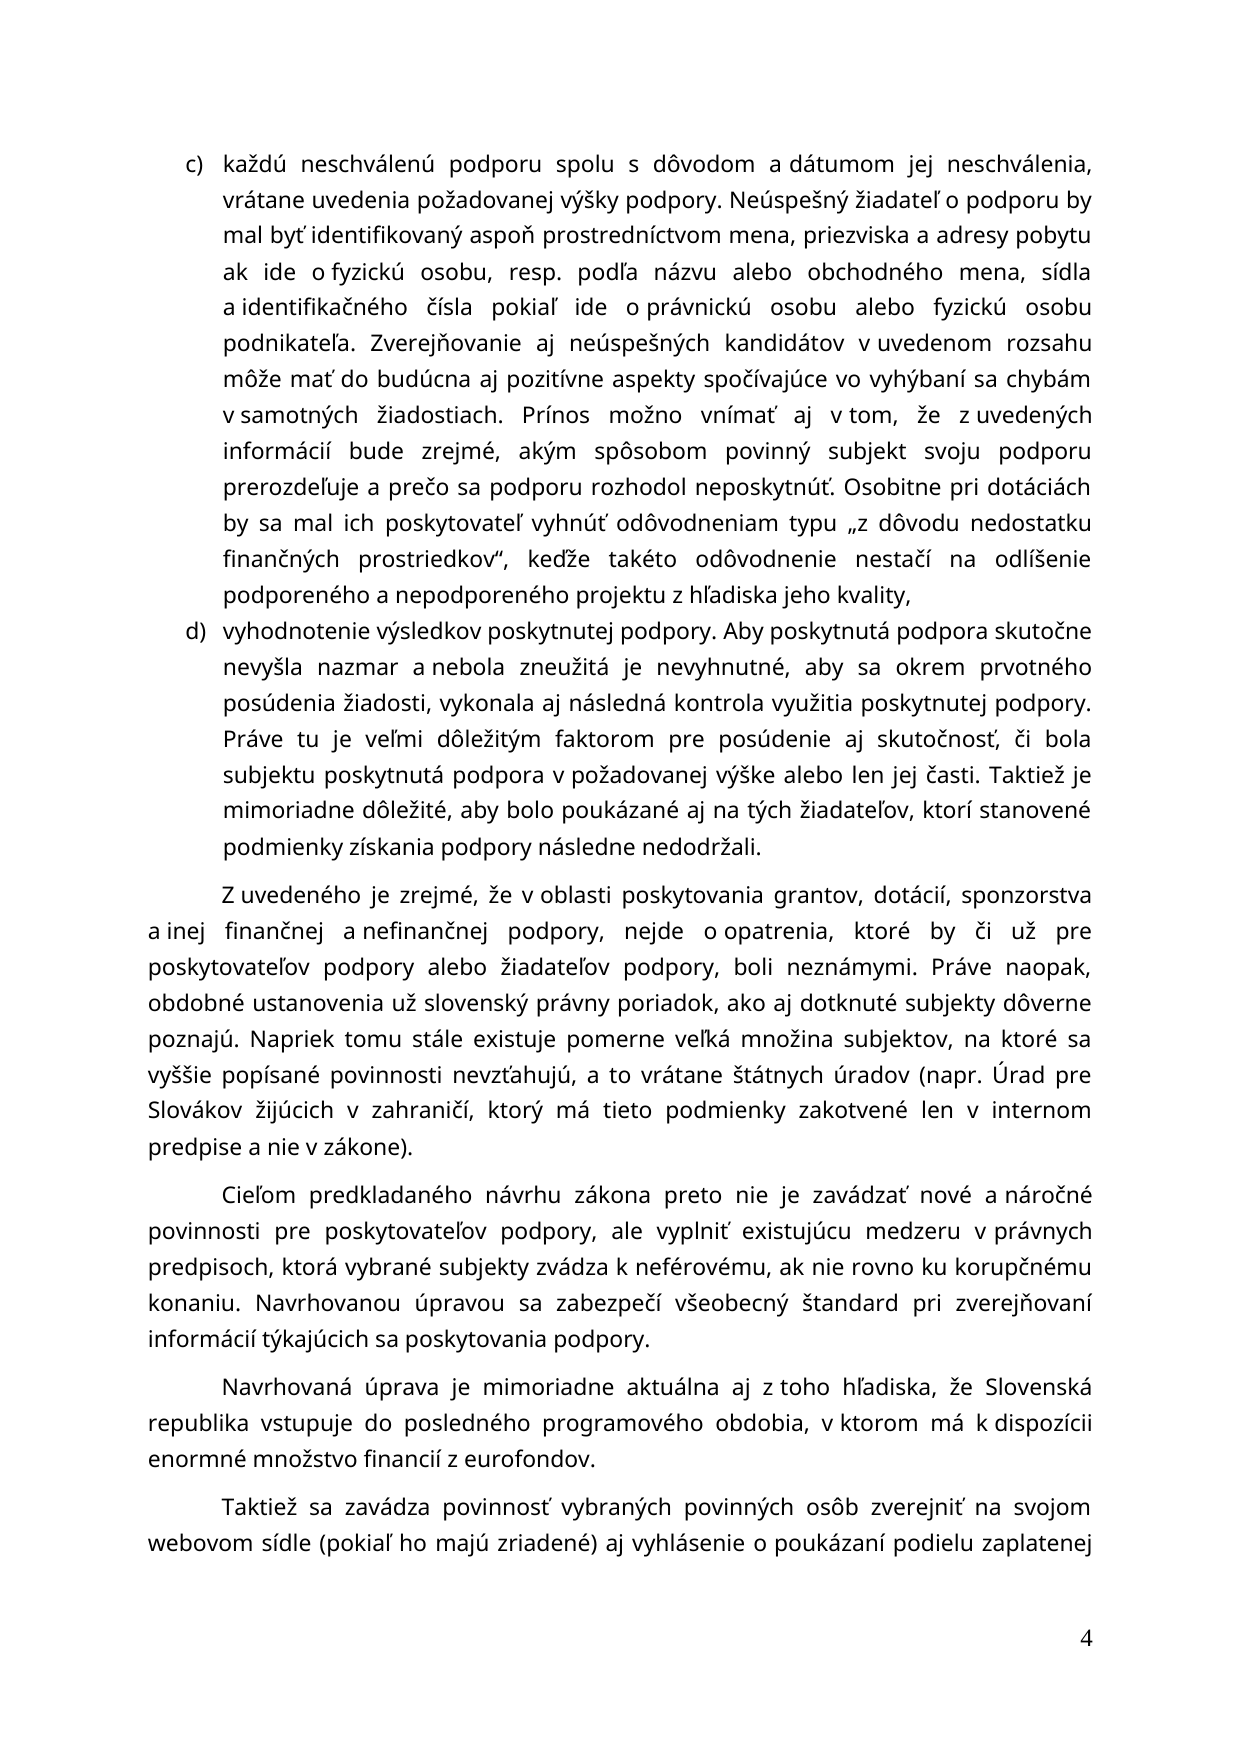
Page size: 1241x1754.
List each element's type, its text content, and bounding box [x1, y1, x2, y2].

text Cieľom predkladaného návrhu zákona preto nie je zavádzať nové a náročné povinnosti pre poskytovateľov podpory, ale vyplniť existujúcu medzeru v právnych predpisoch, ktorá vybrané subjekty zvádza k neférovému, ak nie rovno ku korupčnému konaniu. Navrhovanou úpravou sa zabezpečí všeobecný štandard pri zverejňovaní informácií týkajúcich sa poskytovania podpory. [148, 1179, 1093, 1354]
text Z uvedeného je zrejmé, že v oblasti poskytovania grantov, dotácií, sponzorstva a inej finančnej a nefinančnej podpory, nejde o opatrenia, ktoré by či už pre poskytovateľov podpory alebo žiadateľov podpory, boli neznámymi. Práve naopak, obdobné ustanovenia už slovenský právny poriadok, ako aj dotknuté subjekty dôverne poznajú. Napriek tomu stále existuje pomerne veľká množina subjektov, na ktoré sa vyššie popísané povinnosti nevzťahujú, a to vrátane štátnych úradov (napr. Úrad pre Slovákov žijúcich v zahraničí, ktorý má tieto podmienky zakotvené len v internom predpise a nie v zákone). [148, 879, 1093, 1162]
list každú neschválenú podporu spolu s dôvodom a dátumom jej neschválenia, vrátane uvedenia požadovanej výšky podpory. Neúspešný žiadateľ o podporu by mal byť identifikovaný aspoň prostredníctvom mena, priezviska a adresy pobytu ak ide o fyzickú osobu, resp. podľa názvu alebo obchodného mena, sídla a identifikačného čísla pokiaľ ide o právnickú osobu alebo fyzickú osobu podnikateľa. Zverejňovanie aj neúspešných kandidátov v uvedenom rozsahu môže mať do budúcna aj pozitívne aspekty spočívajúce vo vyhýbaní sa chybám v samotných žiadostiach. Prínos možno vnímať aj v tom, že z uvedených informácií bude zrejmé, akým spôsobom povinný subjekt svoju podporu prerozdeľuje a prečo sa podporu rozhodol neposkytnúť. Osobitne pri dotáciách by sa mal ich poskytovateľ vyhnúť odôvodneniam typu „z dôvodu nedostatku finančných prostriedkov“, keďže takéto odôvodnenie nestačí na odlíšenie podporeného a nepodporeného projektu z hľadiska jeho kvality, [185, 148, 1093, 610]
text Navrhovaná úprava je mimoriadne aktuálna aj z toho hľadiska, že Slovenská republika vstupuje do posledného programového obdobia, v ktorom má k dispozícii enormné množstvo financií z eurofondov. [148, 1371, 1093, 1474]
list vyhodnotenie výsledkov poskytnutej podpory. Aby poskytnutá podpora skutočne nevyšla nazmar a nebola zneužitá je nevyhnutné, aby sa okrem prvotného posúdenia žiadosti, vykonala aj následná kontrola využitia poskytnutej podpory. Práve tu je veľmi dôležitým faktorom pre posúdenie aj skutočnosť, či bola subjektu poskytnutá podpora v požadovanej výške alebo len jej časti. Taktiež je mimoriadne dôležité, aby bolo poukázané aj na tých žiadateľov, ktorí stanovené podmienky získania podpory následne nedodržali. [185, 615, 1093, 862]
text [148, 1491, 1093, 1558]
